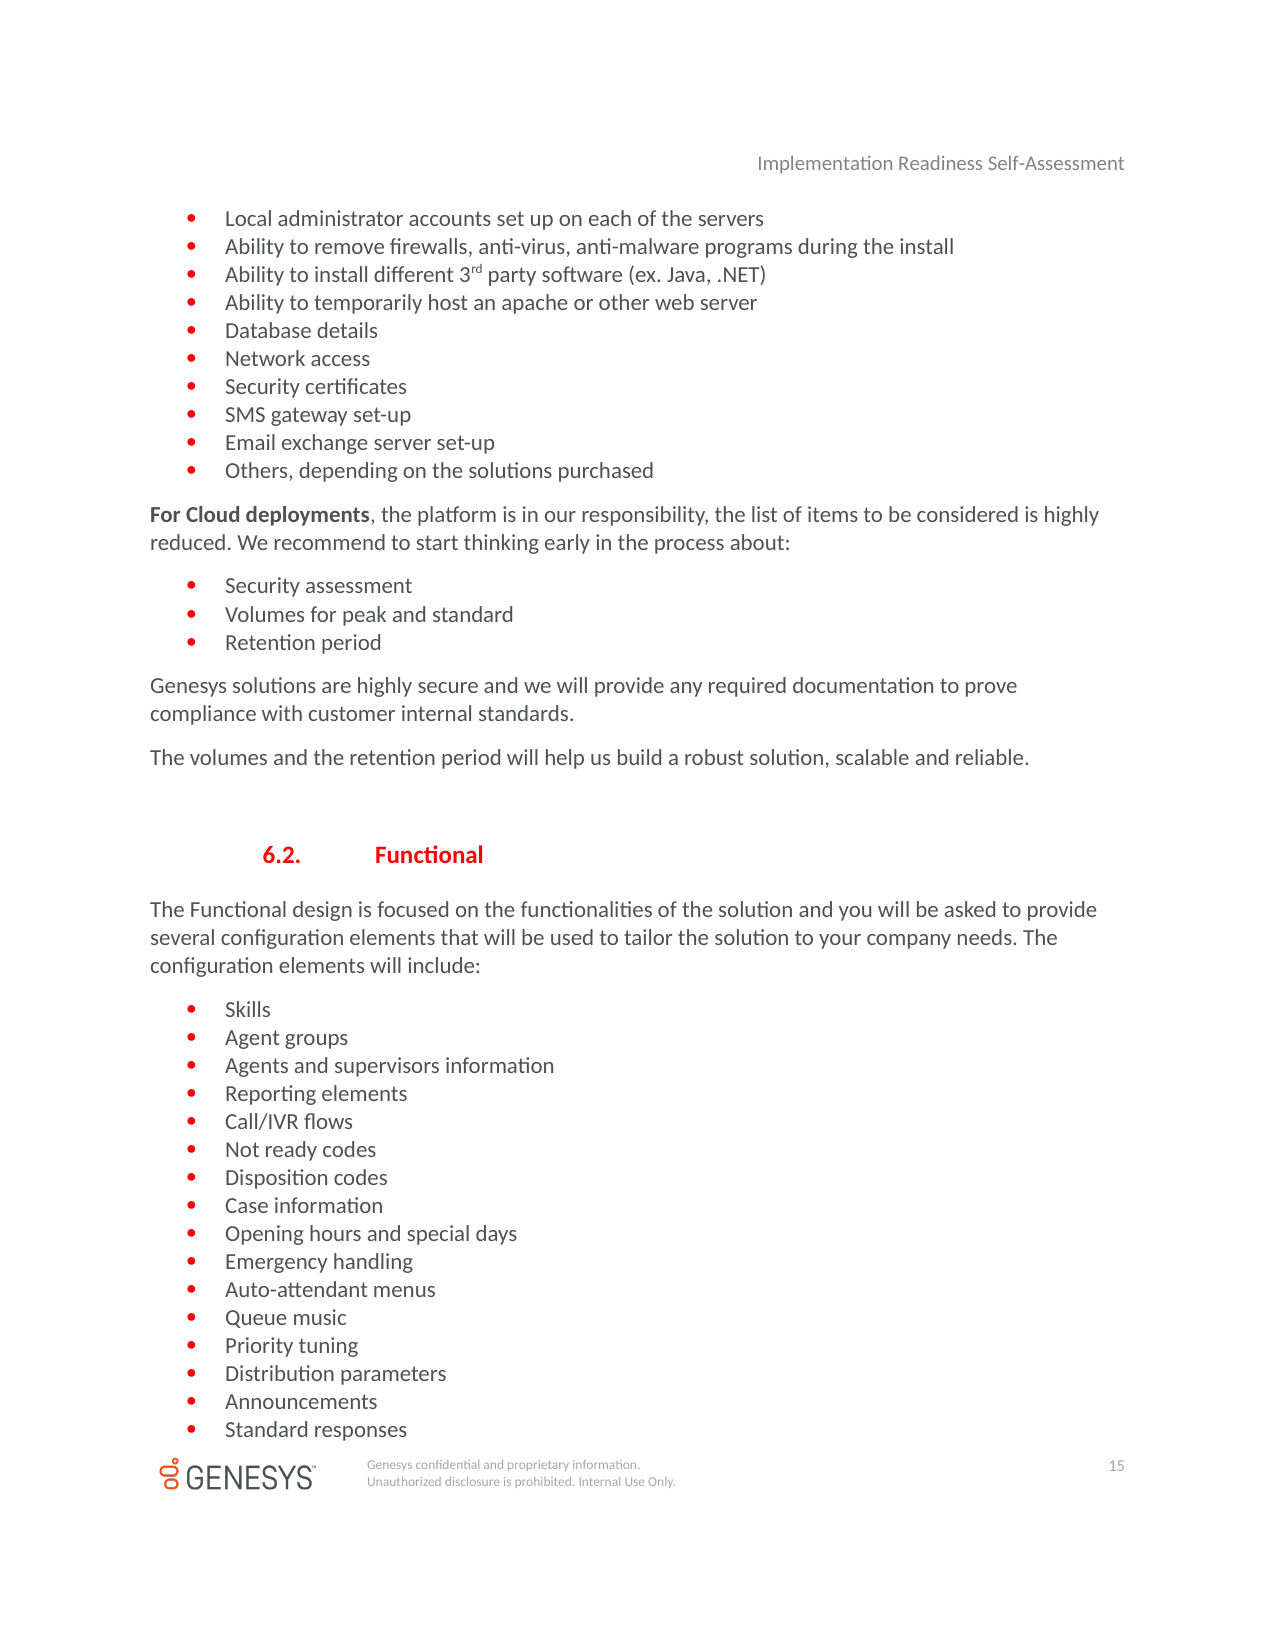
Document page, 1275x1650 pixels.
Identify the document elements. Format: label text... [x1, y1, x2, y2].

text Genesys solutions are highly secure and we will provide any required documentation to prove compliance with customer internal standards. [150, 671, 1125, 727]
list Ability to install different 3rd party software (ex. Java, .NET) [187, 260, 1125, 288]
list Agents and supervisors information [187, 1051, 1125, 1079]
list Call/IVR flows [187, 1107, 1125, 1135]
list Network access [187, 344, 1125, 372]
list Case information [187, 1191, 1125, 1219]
list Security assessment [187, 572, 1125, 600]
list Volumes for peak and standard [187, 600, 1125, 628]
list Emergency handling [187, 1247, 1125, 1275]
list SMS gateway set-up [187, 400, 1125, 428]
picture [156, 1446, 327, 1497]
list Local administrator accounts set up on each of the servers [187, 204, 1125, 232]
list Opening hours and special days [187, 1219, 1125, 1247]
list Others, depending on the solutions purchased [187, 456, 1125, 484]
list Database details [187, 316, 1125, 344]
list Announcements [187, 1387, 1125, 1415]
list Queue music [187, 1303, 1125, 1331]
list Reporting elements [187, 1079, 1125, 1107]
list Security certificates [187, 372, 1125, 400]
list Agent groups [187, 1023, 1125, 1051]
list Auto-attendant menus [187, 1275, 1125, 1303]
list Retention period [187, 628, 1125, 656]
text The Functional design is focused on the functionalities of the solution and you will be asked to provide several configuration elements that will be used to tailor the solution to your company needs. The configuration elements will include: [150, 895, 1125, 979]
list Distribution parameters [187, 1359, 1125, 1387]
list Ability to temporarily host an apache or other web server [187, 288, 1125, 316]
list Priority tuning [187, 1331, 1125, 1359]
list Skills [187, 995, 1125, 1023]
list Disposition codes [187, 1163, 1125, 1191]
list Standard responses [187, 1415, 1125, 1443]
subtitle Functional [262, 840, 1125, 870]
list Not ready codes [187, 1135, 1125, 1163]
text The volumes and the retention period will help us build a robust solution, scalable and reliable. [150, 743, 1125, 771]
list Email exchange server set-up [187, 428, 1125, 456]
list Ability to remove firewalls, anti-virus, anti-malware programs during the install [187, 232, 1125, 260]
text For Cloud deployments, the platform is in our responsibility, the list of items to be considered is highly reduced. We recommend to start thinking early in the process about: [150, 500, 1125, 556]
